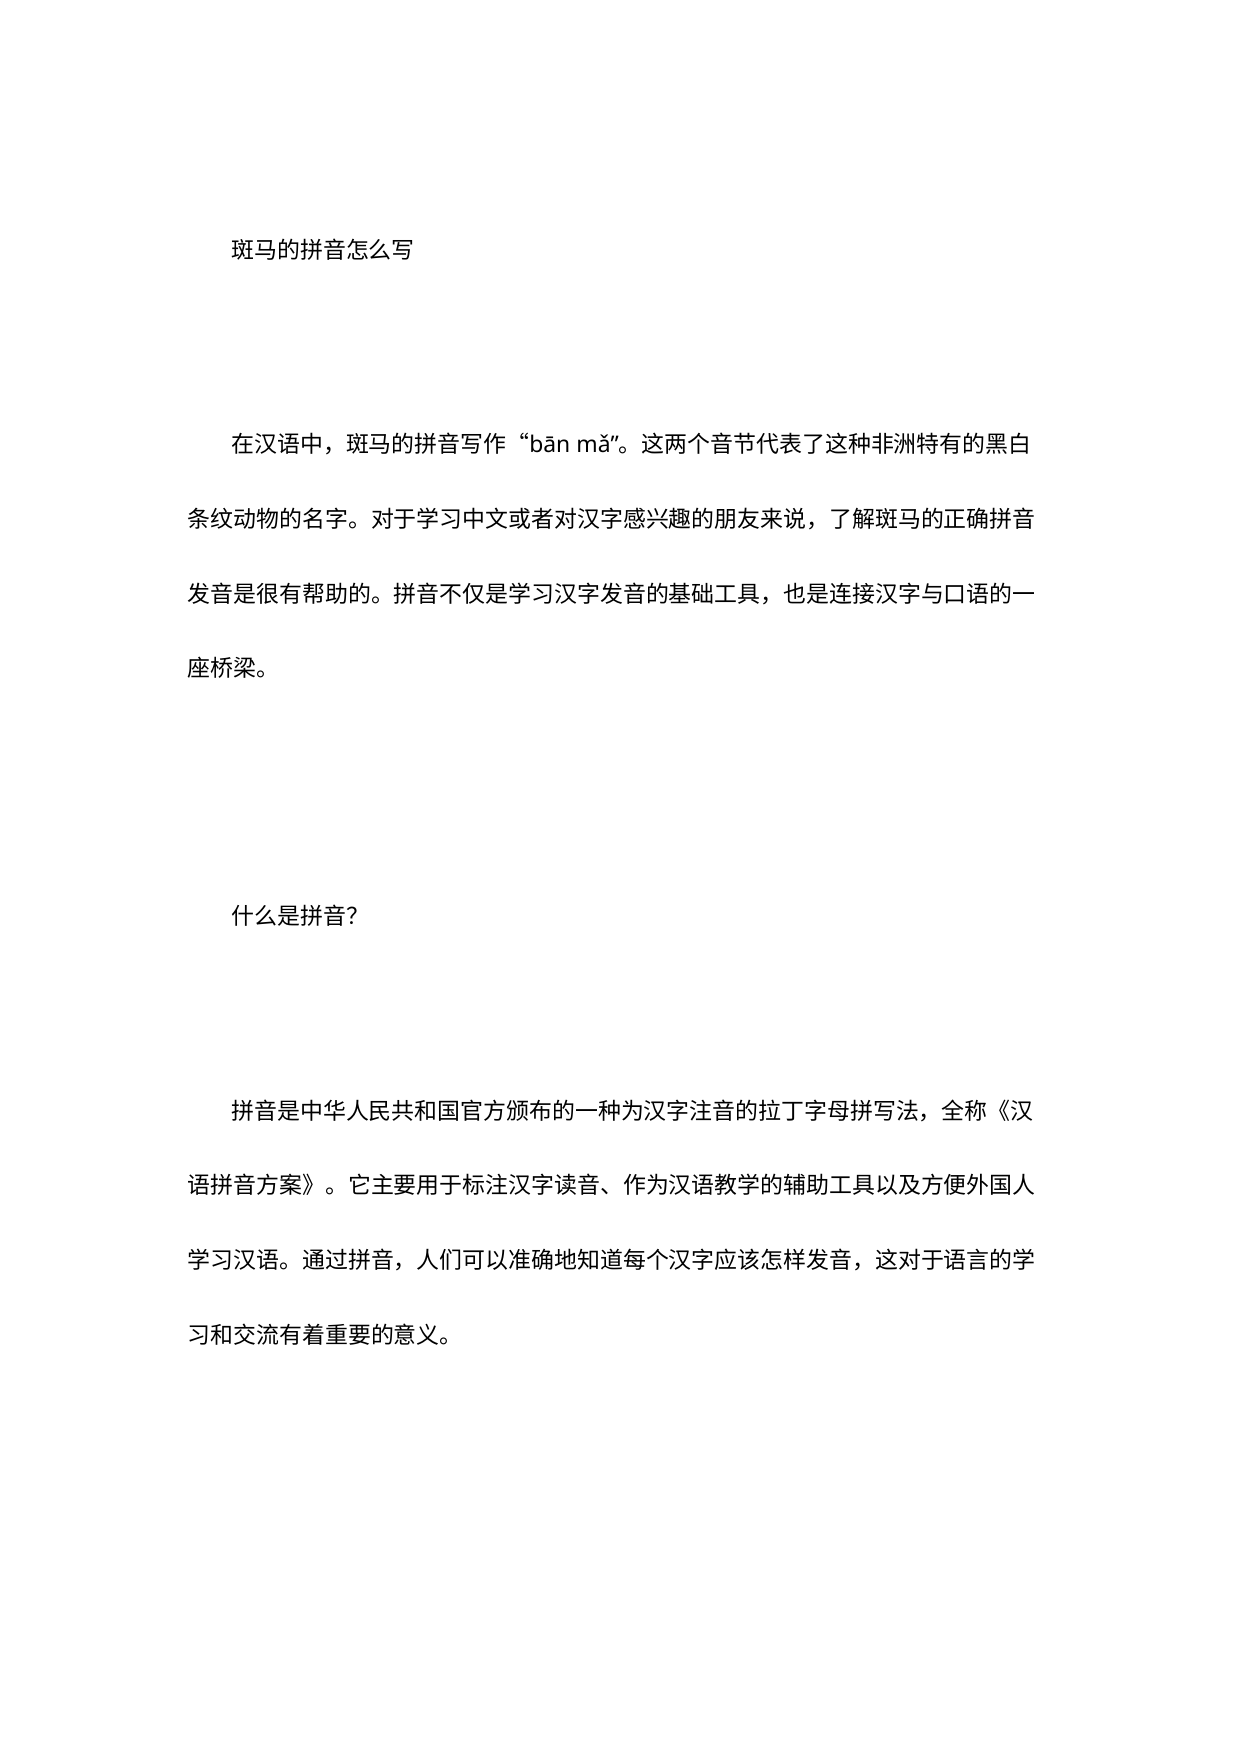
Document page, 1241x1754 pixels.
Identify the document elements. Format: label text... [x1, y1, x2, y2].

text 在汉语中，斑马的拼音写作“bān mǎ”。这两个音节代表了这种非洲特有的黑白条纹动物的名字。对于学习中文或者对汉字感兴趣的朋友来说，了解斑马的正确拼音发音是很有帮助的。拼音不仅是学习汉字发音的基础工具，也是连接汉字与口语的一座桥梁。 [187, 410, 1053, 699]
text 什么是拼音？ [187, 882, 1053, 947]
text 斑马的拼音怎么写 [187, 216, 1053, 281]
text 拼音是中华人民共和国官方颁布的一种为汉字注音的拉丁字母拼写法，全称《汉语拼音方案》。它主要用于标注汉字读音、作为汉语教学的辅助工具以及方便外国人学习汉语。通过拼音，人们可以准确地知道每个汉字应该怎样发音，这对于语言的学习和交流有着重要的意义。 [187, 1077, 1053, 1366]
